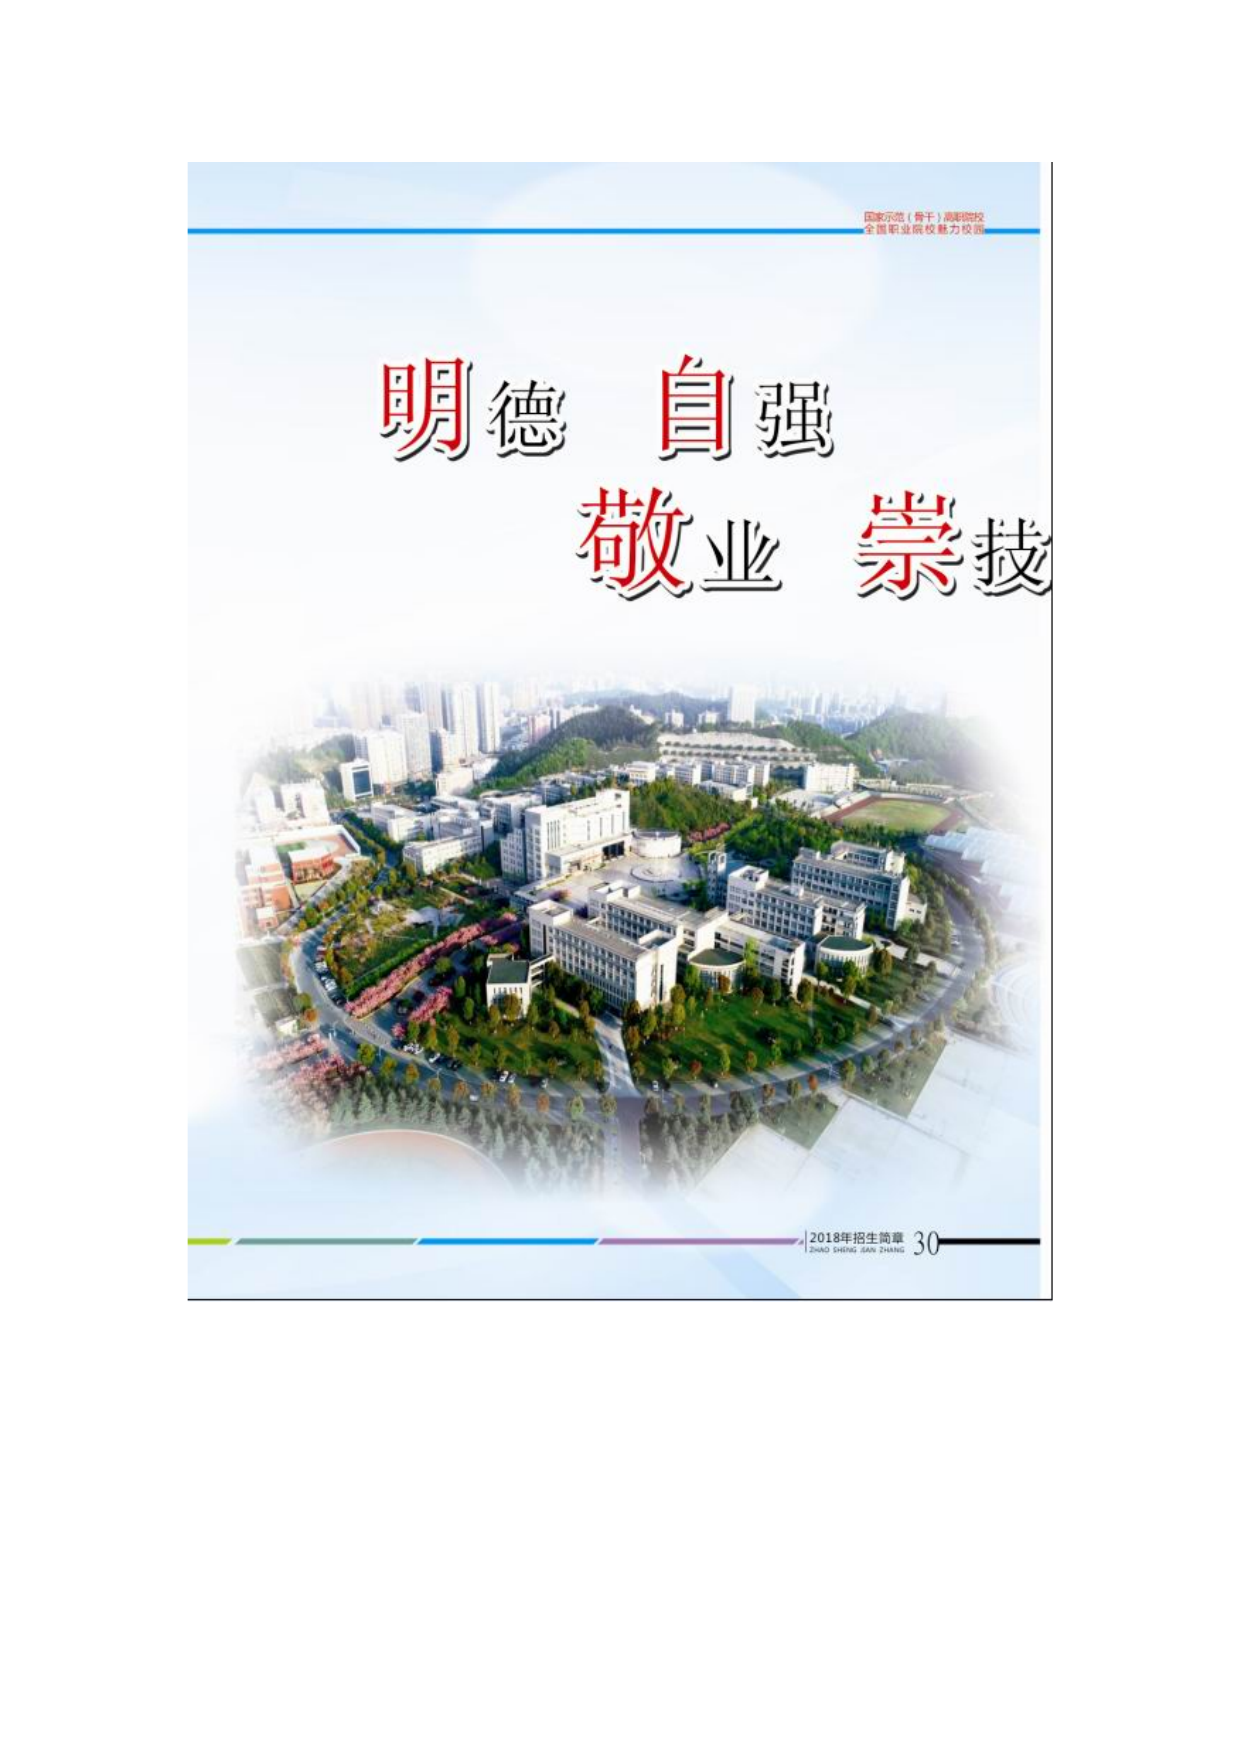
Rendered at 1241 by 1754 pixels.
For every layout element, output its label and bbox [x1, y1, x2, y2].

picture [187, 162, 1053, 1302]
